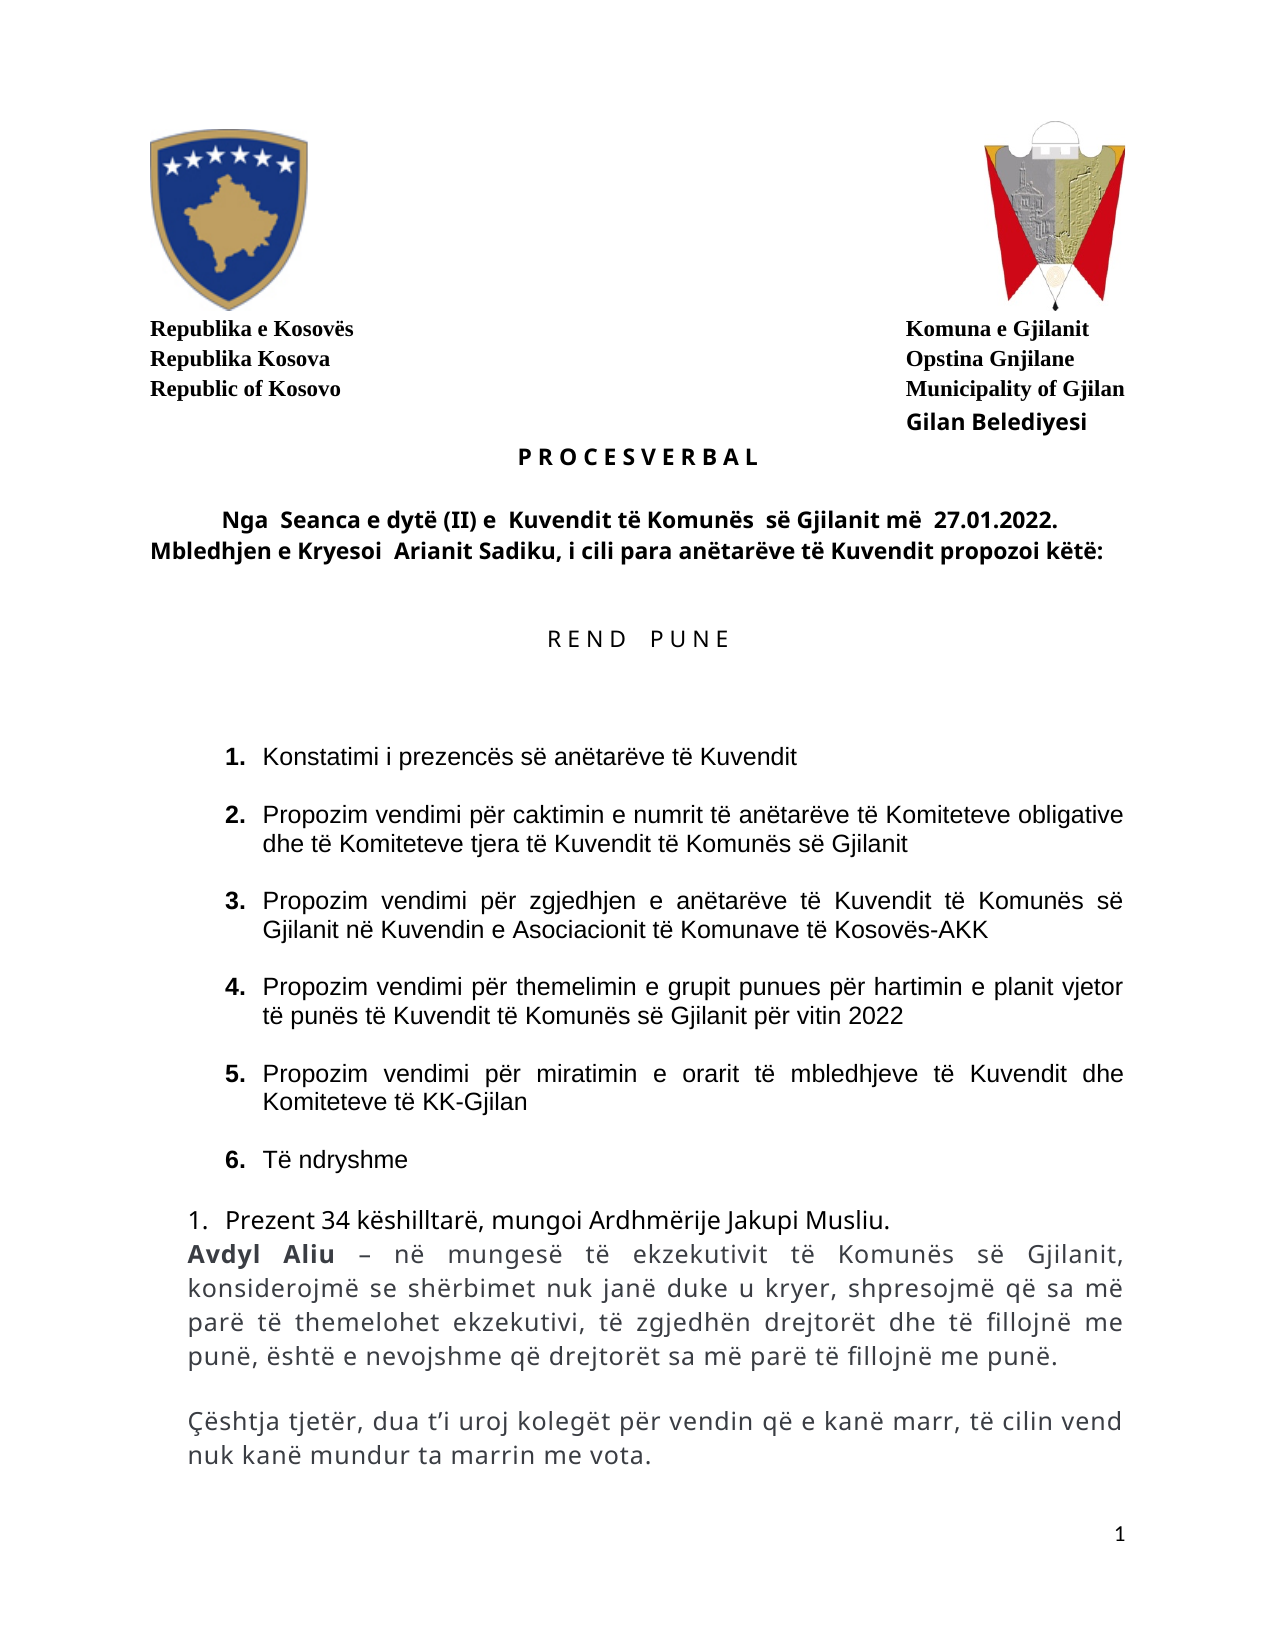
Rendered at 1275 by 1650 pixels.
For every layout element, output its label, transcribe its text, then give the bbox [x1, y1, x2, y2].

list Propozim vendimi për themelimin e grupit punues për hartimin e planit vjetor të punës të Kuvendit të Komunës së Gjilanit për vitin 2022 [225, 972, 1125, 1030]
text Nga Seanca e dytë (II) e Kuvendit të Komunës së Gjilanit më 27.01.2022. [150, 504, 1125, 535]
list Konstatimi i prezencës së anëtarëve të Kuvendit [225, 742, 1125, 771]
list Prezent 34 këshilltarë, mungoi Ardhmërije Jakupi Musliu. [187, 1202, 1125, 1236]
list Të ndryshme [225, 1145, 1125, 1174]
list Propozim vendimi për zgjedhjen e anëtarëve të Kuvendit të Komunës së Gjilanit në Kuvendin e Asociacionit të Komunave të Kosovës-AKK [225, 886, 1125, 944]
text R E N D P U N E [150, 623, 1125, 654]
text Çështja tjetër, dua t’i uroj kolegët për vendin që e kanë marr, të cilin vend nuk kanë mundur ta marrin me vota. [187, 1404, 1125, 1472]
subtitle Republic of Kosovo Municipality of Gjilan [150, 375, 1125, 402]
list Propozim vendimi për caktimin e numrit të anëtarëve të Komiteteve obligative dhe të Komiteteve tjera të Kuvendit të Komunës së Gjilanit [225, 800, 1125, 857]
text Mbledhjen e Kryesoi Arianit Sadiku, i cili para anëtarëve të Kuvendit propozoi këtë: [150, 535, 1125, 566]
subtitle Republika Kosova Opstina Gnjilane [150, 345, 1125, 371]
picture [984, 121, 1125, 311]
list Propozim vendimi për miratimin e orarit të mbledhjeve të Kuvendit dhe Komiteteve të KK-Gjilan [225, 1059, 1125, 1116]
picture [150, 129, 308, 311]
subtitle Gilan Belediyesi [150, 405, 1125, 437]
text P R O C E S V E R B A L [150, 441, 1125, 473]
text Avdyl Aliu – në mungesë të ekzekutivit të Komunës së Gjilanit, konsiderojmë se shërbimet nuk janë duke u kryer, shpresojmë që sa më parë të themelohet ekzekutivi, të zgjedhën drejtorët dhe të fillojnë me punë, është e nevojshme që drejtorët sa më parë të fillojnë me punë. [187, 1236, 1125, 1373]
